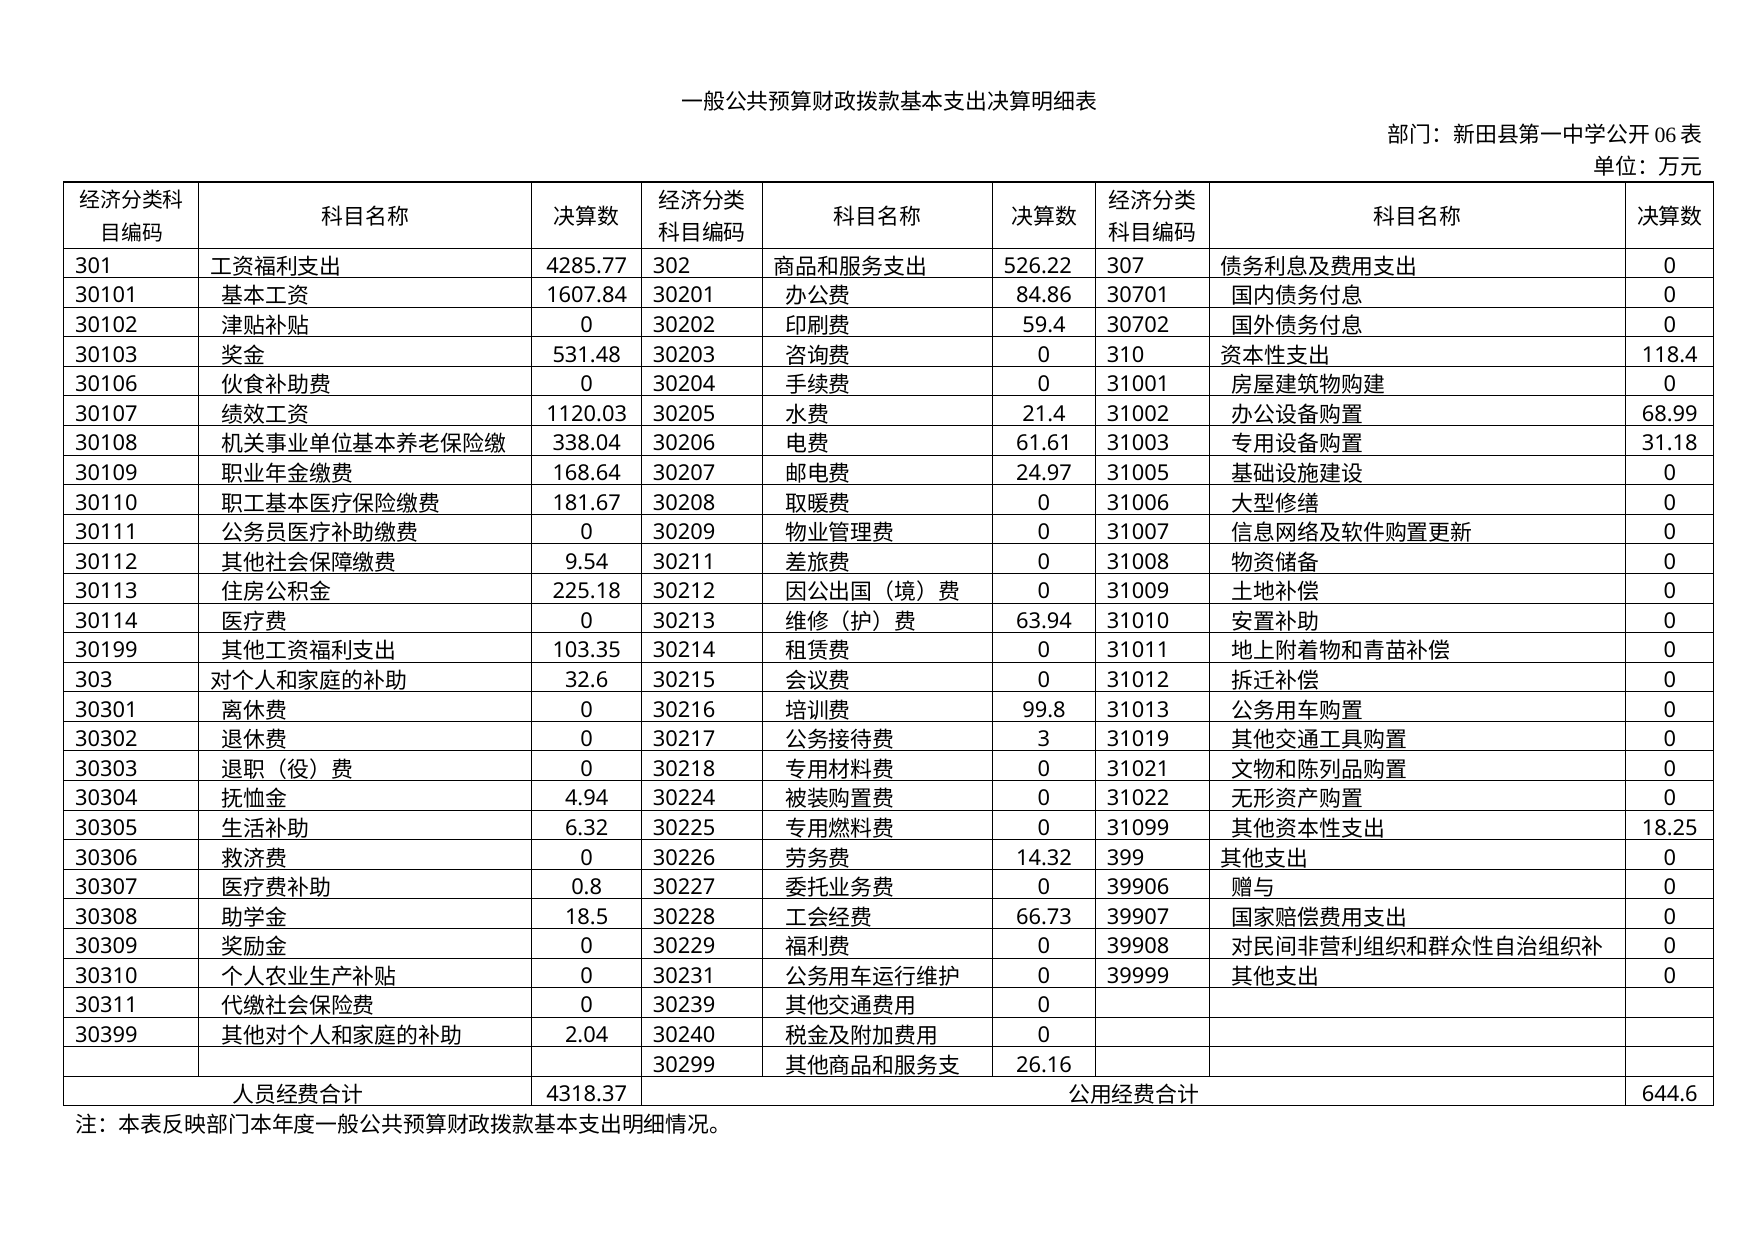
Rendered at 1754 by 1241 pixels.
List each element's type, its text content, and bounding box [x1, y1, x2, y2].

table_cell 0 [1626, 751, 1713, 780]
table_cell 0 [1626, 278, 1713, 307]
table_cell 职业年金缴费 [199, 456, 531, 484]
table_cell 水费 [763, 396, 992, 425]
table_cell [1210, 1047, 1625, 1076]
table_cell 土地补偿 [1210, 574, 1625, 602]
table_cell 1120.03 [532, 396, 641, 425]
table_cell [1210, 988, 1625, 1017]
table_cell 奖金 [199, 337, 531, 366]
table_cell 住房公积金 [199, 574, 531, 602]
table_cell 26.16 [993, 1047, 1095, 1076]
table_cell 救济费 [199, 840, 531, 869]
table_cell 国家赔偿费用支出 [1210, 899, 1625, 928]
table_cell 0 [993, 1018, 1095, 1046]
table_cell 21.4 [993, 396, 1095, 425]
table_cell 32.6 [532, 663, 641, 691]
table_cell 无形资产购置 [1210, 781, 1625, 809]
table_cell 0 [1626, 870, 1713, 898]
table_cell 0 [1626, 722, 1713, 750]
table_cell 对民间非营利组织和群众性自治组织补贴 [1210, 929, 1625, 957]
table_cell 31001 [1096, 367, 1209, 395]
table_cell 31099 [1096, 811, 1209, 839]
table_cell 0 [1626, 249, 1713, 277]
table_cell 科目名称 [199, 183, 531, 247]
table_cell 9.54 [532, 544, 641, 573]
table_cell 303 [64, 663, 198, 691]
table_cell 30216 [642, 692, 762, 721]
table_cell 邮电费 [763, 456, 992, 484]
table_cell 6.32 [532, 811, 641, 839]
table_cell 30203 [642, 337, 762, 366]
table_cell 决算数 [993, 183, 1095, 247]
table_cell 30231 [642, 959, 762, 987]
table_cell 30199 [64, 633, 198, 662]
table_cell 39908 [1096, 929, 1209, 957]
table_cell 基础设施建设 [1210, 456, 1625, 484]
table_cell 其他交通费用 [763, 988, 992, 1017]
table_cell [1096, 988, 1209, 1017]
table_cell 1607.84 [532, 278, 641, 307]
table_cell 公务员医疗补助缴费 [199, 515, 531, 543]
table_cell 310 [1096, 337, 1209, 366]
table_cell 培训费 [763, 692, 992, 721]
table_cell 31006 [1096, 485, 1209, 514]
table_cell 劳务费 [763, 840, 992, 869]
table_cell [64, 1047, 198, 1076]
table_cell [1096, 1018, 1209, 1046]
table_cell 0 [532, 367, 641, 395]
table_cell 181.67 [532, 485, 641, 514]
table_cell 30206 [642, 426, 762, 454]
table_cell 31022 [1096, 781, 1209, 809]
table_cell [532, 1047, 641, 1076]
table_cell 30303 [64, 751, 198, 780]
table_cell 30103 [64, 337, 198, 366]
table_cell 抚恤金 [199, 781, 531, 809]
table_cell 103.35 [532, 633, 641, 662]
table_cell 30299 [642, 1047, 762, 1076]
table_cell 84.86 [993, 278, 1095, 307]
table_cell 338.04 [532, 426, 641, 454]
table_cell 医疗费补助 [199, 870, 531, 898]
table_cell 工会经费 [763, 899, 992, 928]
table_cell 30205 [642, 396, 762, 425]
table_cell 0 [993, 515, 1095, 543]
table_cell 退休费 [199, 722, 531, 750]
table_cell 离休费 [199, 692, 531, 721]
table_cell 0 [1626, 308, 1713, 336]
table_cell 0 [1626, 515, 1713, 543]
table_cell 科目名称 [1210, 183, 1625, 247]
table_cell 专用设备购置 [1210, 426, 1625, 454]
table_cell 61.61 [993, 426, 1095, 454]
table_cell 0 [1626, 574, 1713, 602]
table_cell 文物和陈列品购置 [1210, 751, 1625, 780]
table_cell 30227 [642, 870, 762, 898]
table_cell 公务用车购置 [1210, 692, 1625, 721]
table_cell 0 [993, 988, 1095, 1017]
table_cell 赠与 [1210, 870, 1625, 898]
table_cell 绩效工资 [199, 396, 531, 425]
table_cell 0 [532, 308, 641, 336]
table_cell 印刷费 [763, 308, 992, 336]
table_cell 维修（护）费 [763, 604, 992, 632]
table_cell 30701 [1096, 278, 1209, 307]
table_cell 30304 [64, 781, 198, 809]
table_cell 99.8 [993, 692, 1095, 721]
table_cell [1626, 1018, 1713, 1046]
table_cell 31008 [1096, 544, 1209, 573]
table_cell [1210, 1018, 1625, 1046]
table_cell 0 [993, 751, 1095, 780]
table_cell 30215 [642, 663, 762, 691]
table_cell 经济分类科目编码 [1096, 183, 1209, 247]
table_cell 咨询费 [763, 337, 992, 366]
table_cell 其他工资福利支出 [199, 633, 531, 662]
table_cell 68.99 [1626, 396, 1713, 425]
table_cell 福利费 [763, 929, 992, 957]
table_cell 0 [993, 367, 1095, 395]
table_cell 生活补助 [199, 811, 531, 839]
table_cell 30109 [64, 456, 198, 484]
table_cell 0 [532, 692, 641, 721]
table_cell 31012 [1096, 663, 1209, 691]
table_cell 0 [1626, 456, 1713, 484]
table_cell 118.43 [1626, 337, 1713, 366]
table_cell 30107 [64, 396, 198, 425]
table_cell 公务接待费 [763, 722, 992, 750]
table_cell 人员经费合计 [64, 1077, 531, 1105]
table_cell 税金及附加费用 [763, 1018, 992, 1046]
table_cell 3 [993, 722, 1095, 750]
table_cell 经济分类科目编码 [642, 183, 762, 247]
table_cell 30106 [64, 367, 198, 395]
table_cell 307 [1096, 249, 1209, 277]
table_cell 0 [1626, 544, 1713, 573]
table_cell 0 [993, 485, 1095, 514]
table_cell 退职（役）费 [199, 751, 531, 780]
table_cell 30217 [642, 722, 762, 750]
table_cell 59.4 [993, 308, 1095, 336]
table_cell 399 [1096, 840, 1209, 869]
table_cell 31011 [1096, 633, 1209, 662]
table_cell [1096, 1047, 1209, 1076]
table_cell 个人农业生产补贴 [199, 959, 531, 987]
table_cell 伙食补助费 [199, 367, 531, 395]
table_cell 电费 [763, 426, 992, 454]
table_cell 30308 [64, 899, 198, 928]
table_cell 0 [993, 959, 1095, 987]
table_cell 30239 [642, 988, 762, 1017]
table_cell 0 [993, 663, 1095, 691]
table_cell 30114 [64, 604, 198, 632]
table_cell 经济分类科目编码 [64, 183, 198, 247]
table_cell 职工基本医疗保险缴费 [199, 485, 531, 514]
table_cell 4318.37 [532, 1077, 641, 1105]
table_cell 301 [64, 249, 198, 277]
table_cell 安置补助 [1210, 604, 1625, 632]
table_cell 办公费 [763, 278, 992, 307]
table_cell 助学金 [199, 899, 531, 928]
table_cell 4.94 [532, 781, 641, 809]
table_cell 14.32 [993, 840, 1095, 869]
table_cell 0 [532, 988, 641, 1017]
table_cell [199, 1047, 531, 1076]
table_cell [1626, 1047, 1713, 1076]
table_cell 债务利息及费用支出 [1210, 249, 1625, 277]
table_cell 30207 [642, 456, 762, 484]
table_cell 国内债务付息 [1210, 278, 1625, 307]
table_cell 手续费 [763, 367, 992, 395]
table_cell 代缴社会保险费 [199, 988, 531, 1017]
table_cell 0 [532, 959, 641, 987]
table_cell 66.73 [993, 899, 1095, 928]
table_cell 商品和服务支出 [763, 249, 992, 277]
table_cell 302 [642, 249, 762, 277]
table_cell 31019 [1096, 722, 1209, 750]
table_cell 0 [1626, 929, 1713, 957]
table_cell 30202 [642, 308, 762, 336]
table_cell 被装购置费 [763, 781, 992, 809]
table_cell 39907 [1096, 899, 1209, 928]
table_cell 30211 [642, 544, 762, 573]
table_cell 其他资本性支出 [1210, 811, 1625, 839]
table_cell 30301 [64, 692, 198, 721]
table_cell 31021 [1096, 751, 1209, 780]
table_cell 31002 [1096, 396, 1209, 425]
table_cell 会议费 [763, 663, 992, 691]
table_cell 奖励金 [199, 929, 531, 957]
table_cell 24.97 [993, 456, 1095, 484]
table_cell 委托业务费 [763, 870, 992, 898]
table_cell 39906 [1096, 870, 1209, 898]
table_cell 18.5 [532, 899, 641, 928]
table_cell 公务用车运行维护费 [763, 959, 992, 987]
table_cell 其他支出 [1210, 840, 1625, 869]
table_cell 0 [1626, 899, 1713, 928]
table_cell 0 [993, 544, 1095, 573]
table_cell 30201 [642, 278, 762, 307]
table_cell 0 [1626, 840, 1713, 869]
table_cell 30218 [642, 751, 762, 780]
table_cell 资本性支出 [1210, 337, 1625, 366]
table_cell 31007 [1096, 515, 1209, 543]
table_cell 30310 [64, 959, 198, 987]
table_cell 科目名称 [763, 183, 992, 247]
table_cell 房屋建筑物购建 [1210, 367, 1625, 395]
table_cell 机关事业单位基本养老保险缴费 [199, 426, 531, 454]
table_cell 0 [532, 515, 641, 543]
table_cell 0 [1626, 485, 1713, 514]
table_cell 差旅费 [763, 544, 992, 573]
table_cell 30208 [642, 485, 762, 514]
table_cell 30112 [64, 544, 198, 573]
table_cell 0 [993, 811, 1095, 839]
table_cell 30224 [642, 781, 762, 809]
table_cell 30101 [64, 278, 198, 307]
table_cell 30111 [64, 515, 198, 543]
table_cell 0 [532, 604, 641, 632]
table_cell 30212 [642, 574, 762, 602]
table_cell 其他社会保障缴费 [199, 544, 531, 573]
table_cell 30302 [64, 722, 198, 750]
table_cell 津贴补贴 [199, 308, 531, 336]
table_cell 30204 [642, 367, 762, 395]
table_cell 30226 [642, 840, 762, 869]
table_cell 地上附着物和青苗补偿 [1210, 633, 1625, 662]
table_cell 其他支出 [1210, 959, 1625, 987]
table_cell 0 [1626, 663, 1713, 691]
table_cell 因公出国（境）费用 [763, 574, 992, 602]
table_cell 18.25 [1626, 811, 1713, 839]
table_cell 其他商品和服务支出 [763, 1047, 992, 1076]
table_cell 4285.777 [532, 249, 641, 277]
table_cell 168.64 [532, 456, 641, 484]
table_cell 63.94 [993, 604, 1095, 632]
table_cell 2.04 [532, 1018, 641, 1046]
table_cell 0 [993, 633, 1095, 662]
table_cell 0 [532, 722, 641, 750]
table_cell 30213 [642, 604, 762, 632]
table_cell 30702 [1096, 308, 1209, 336]
table_cell 0 [1626, 959, 1713, 987]
table_cell 注：本表反映部门本年度一般公共预算财政拨款基本支出明细情况。 [64, 1106, 1714, 1135]
table_cell 0 [993, 337, 1095, 366]
table_cell 526.22 [993, 249, 1095, 277]
table_cell 0 [532, 840, 641, 869]
table_cell 39999 [1096, 959, 1209, 987]
table_cell 0.8 [532, 870, 641, 898]
table_cell 31009 [1096, 574, 1209, 602]
table_cell 拆迁补偿 [1210, 663, 1625, 691]
table_cell 0 [993, 574, 1095, 602]
table_cell 30108 [64, 426, 198, 454]
table_cell 225.18 [532, 574, 641, 602]
table_cell 31.18 [1626, 426, 1713, 454]
table_cell 30309 [64, 929, 198, 957]
table_cell 物业管理费 [763, 515, 992, 543]
table_cell 31005 [1096, 456, 1209, 484]
table_cell 租赁费 [763, 633, 992, 662]
table_cell 0 [1626, 781, 1713, 809]
table_cell 取暖费 [763, 485, 992, 514]
table_cell 30306 [64, 840, 198, 869]
table_cell 专用燃料费 [763, 811, 992, 839]
table_cell 30209 [642, 515, 762, 543]
table_cell 其他对个人和家庭的补助 [199, 1018, 531, 1046]
table_cell 0 [1626, 692, 1713, 721]
table_cell 0 [532, 929, 641, 957]
table_cell 公用经费合计 [642, 1077, 1625, 1105]
table_cell 30399 [64, 1018, 198, 1046]
table_cell 办公设备购置 [1210, 396, 1625, 425]
table_cell [1626, 988, 1713, 1017]
table_cell 决算数 [532, 183, 641, 247]
table_cell 对个人和家庭的补助 [199, 663, 531, 691]
table_cell 大型修缮 [1210, 485, 1625, 514]
table_cell 0 [993, 781, 1095, 809]
table_cell 0 [1626, 367, 1713, 395]
table_cell 医疗费 [199, 604, 531, 632]
table_cell 0 [993, 870, 1095, 898]
table_cell 644.65 [1626, 1077, 1713, 1105]
table_cell 物资储备 [1210, 544, 1625, 573]
table_cell 31010 [1096, 604, 1209, 632]
table_cell 30228 [642, 899, 762, 928]
table_cell 30305 [64, 811, 198, 839]
table_cell 信息网络及软件购置更新 [1210, 515, 1625, 543]
table_cell 工资福利支出 [199, 249, 531, 277]
table_cell 30110 [64, 485, 198, 514]
table_cell 30311 [64, 988, 198, 1017]
table_cell 30225 [642, 811, 762, 839]
table_cell 31003 [1096, 426, 1209, 454]
table_cell 0 [1626, 633, 1713, 662]
table_cell 30307 [64, 870, 198, 898]
table_header 一般公共预算财政拨款基本支出决算明细表 部门：新田县第一中学公开06表 单位：万元 [64, 84, 1714, 181]
table_cell 0 [532, 751, 641, 780]
table_cell 0 [1626, 604, 1713, 632]
table_cell 30240 [642, 1018, 762, 1046]
table_cell 30229 [642, 929, 762, 957]
table_cell 基本工资 [199, 278, 531, 307]
table_cell 30113 [64, 574, 198, 602]
table_cell 30102 [64, 308, 198, 336]
table_cell 国外债务付息 [1210, 308, 1625, 336]
table_cell 决算数 [1626, 183, 1713, 247]
table_cell 0 [993, 929, 1095, 957]
table_cell 专用材料费 [763, 751, 992, 780]
table_cell 30214 [642, 633, 762, 662]
table_cell 31013 [1096, 692, 1209, 721]
table_cell 531.48 [532, 337, 641, 366]
table_cell 其他交通工具购置 [1210, 722, 1625, 750]
